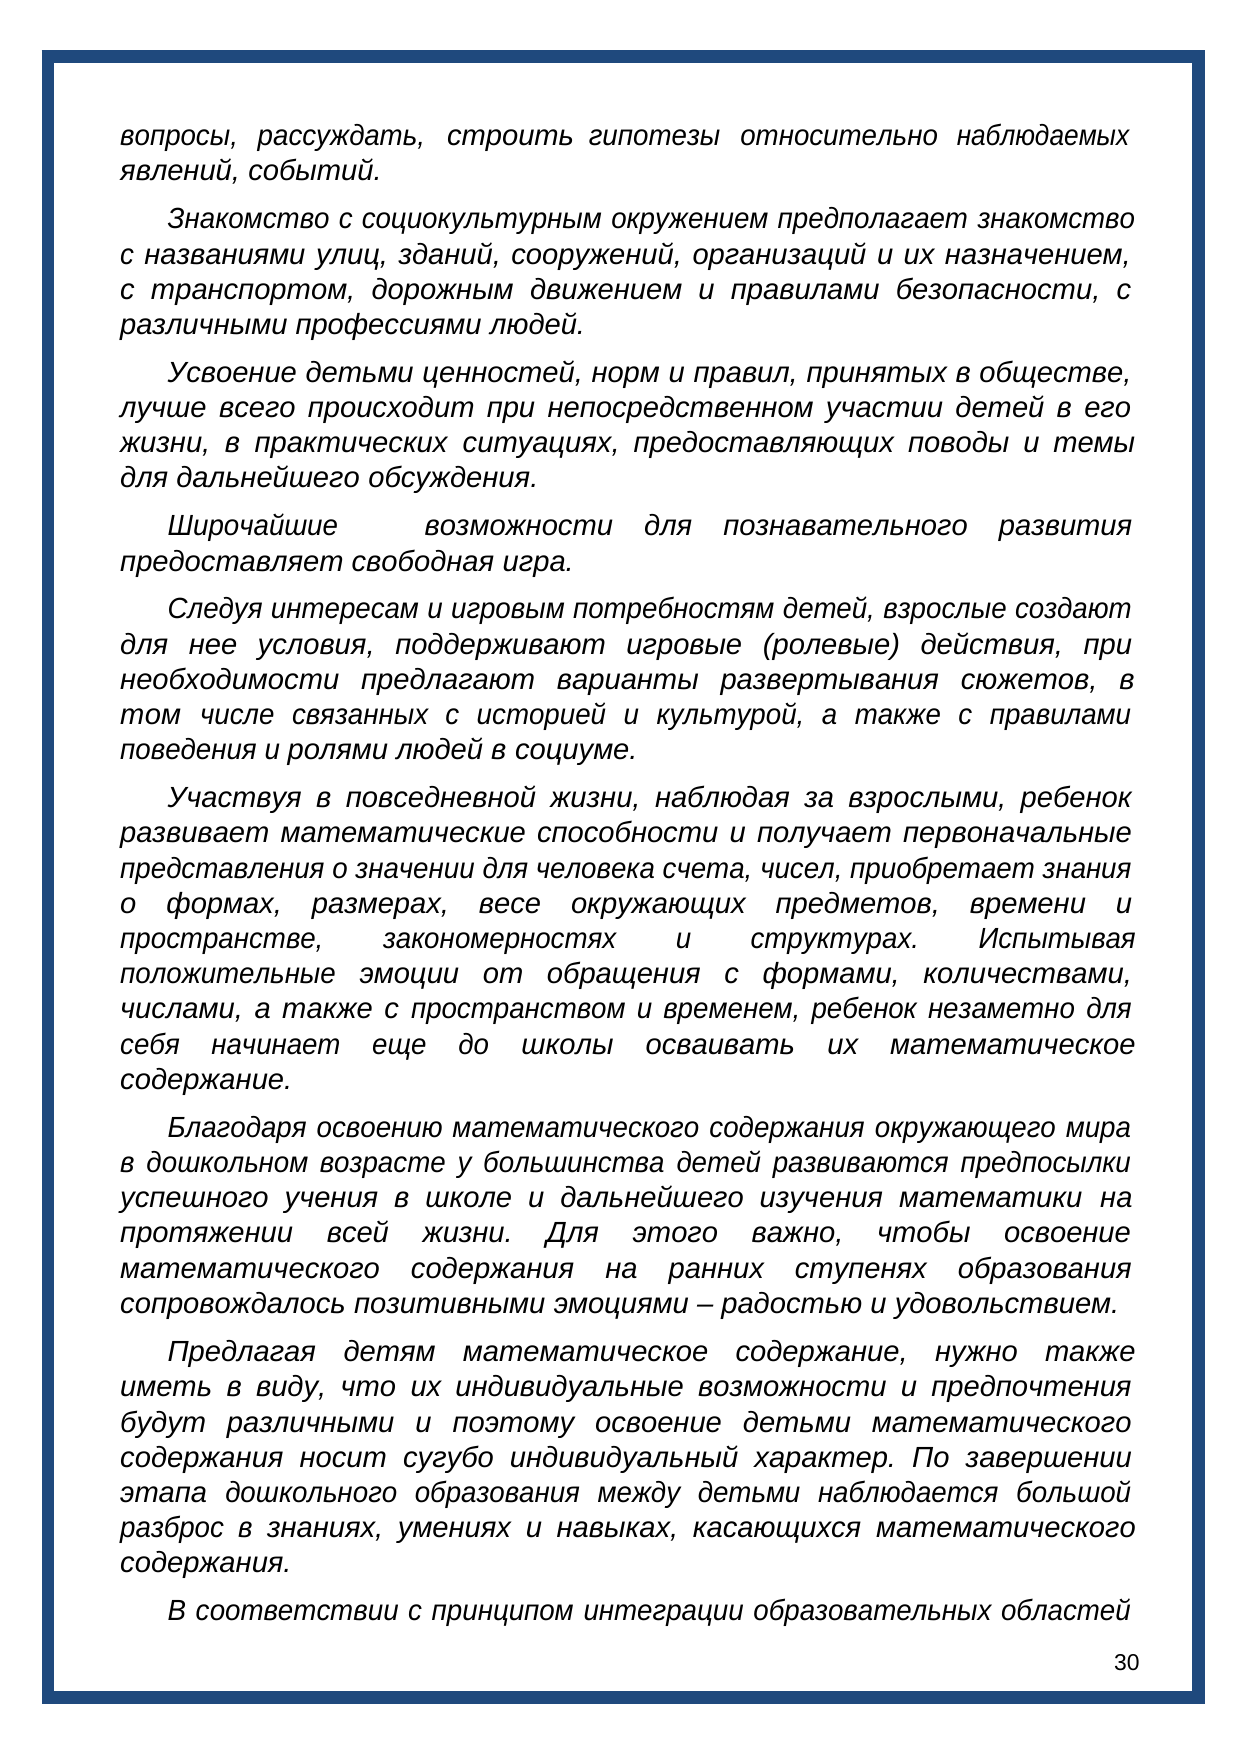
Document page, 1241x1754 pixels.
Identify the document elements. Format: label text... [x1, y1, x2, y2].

text Участвуя в повседневной жизни, наблюдая за взрослыми, ребенок развивает математические способности и получает первоначальные представления о значении для человека счета, чисел, приобретает знания о формах, размерах, весе окружающих предметов, времени и пространстве, закономерностях и структурах. Испытывая положительные эмоции от обращения с формами, количествами, числами, а также с пространством и временем, ребенок незаметно для себя начинает еще до школы осваивать их математическое содержание. [120, 780, 1136, 1096]
text Благодаря освоению математического содержания окружающего мира в дошкольном возрасте у большинства детей развиваются предпосылки успешного учения в школе и дальнейшего изучения математики на протяжении всей жизни. Для этого важно, чтобы освоение математического содержания на ранних ступенях образования сопровождалось позитивными эмоциями – радостью и удовольствием. [120, 1110, 1135, 1319]
text вопросы, рассуждать, строить гипотезы относительно наблюдаемых явлений, событий. [120, 118, 1135, 187]
text Предлагая детям математическое содержание, нужно также иметь в виду, что их индивидуальные возможности и предпочтения будут различными и поэтому освоение детьми математического содержания носит сугубо индивидуальный характер. По завершении этапа дошкольного образования между детьми наблюдается большой разброс в знаниях, умениях и навыках, касающихся математического содержания. [120, 1334, 1136, 1579]
text Знакомство с социокультурным окружением предполагает знакомство с названиями улиц, зданий, сооружений, организаций и их назначением, с транспортом, дорожным движением и правилами безопасности, с различными профессиями людей. [120, 201, 1135, 341]
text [120, 1593, 1135, 1627]
text Усвоение детьми ценностей, норм и правил, принятых в обществе, лучше всего происходит при непосредственном участии детей в его жизни, в практических ситуациях, предоставляющих поводы и темы для дальнейшего обсуждения. [120, 354, 1135, 494]
text Широчайшие возможности для познавательного развития предоставляет свободная игра. [120, 508, 1135, 577]
text Следуя интересам и игровым потребностям детей, взрослые создают для нее условия, поддерживают игровые (ролевые) действия, при необходимости предлагают варианты развертывания сюжетов, в том числе связанных с историей и культурой, а также с правилами поведения и ролями людей в социуме. [120, 592, 1136, 766]
